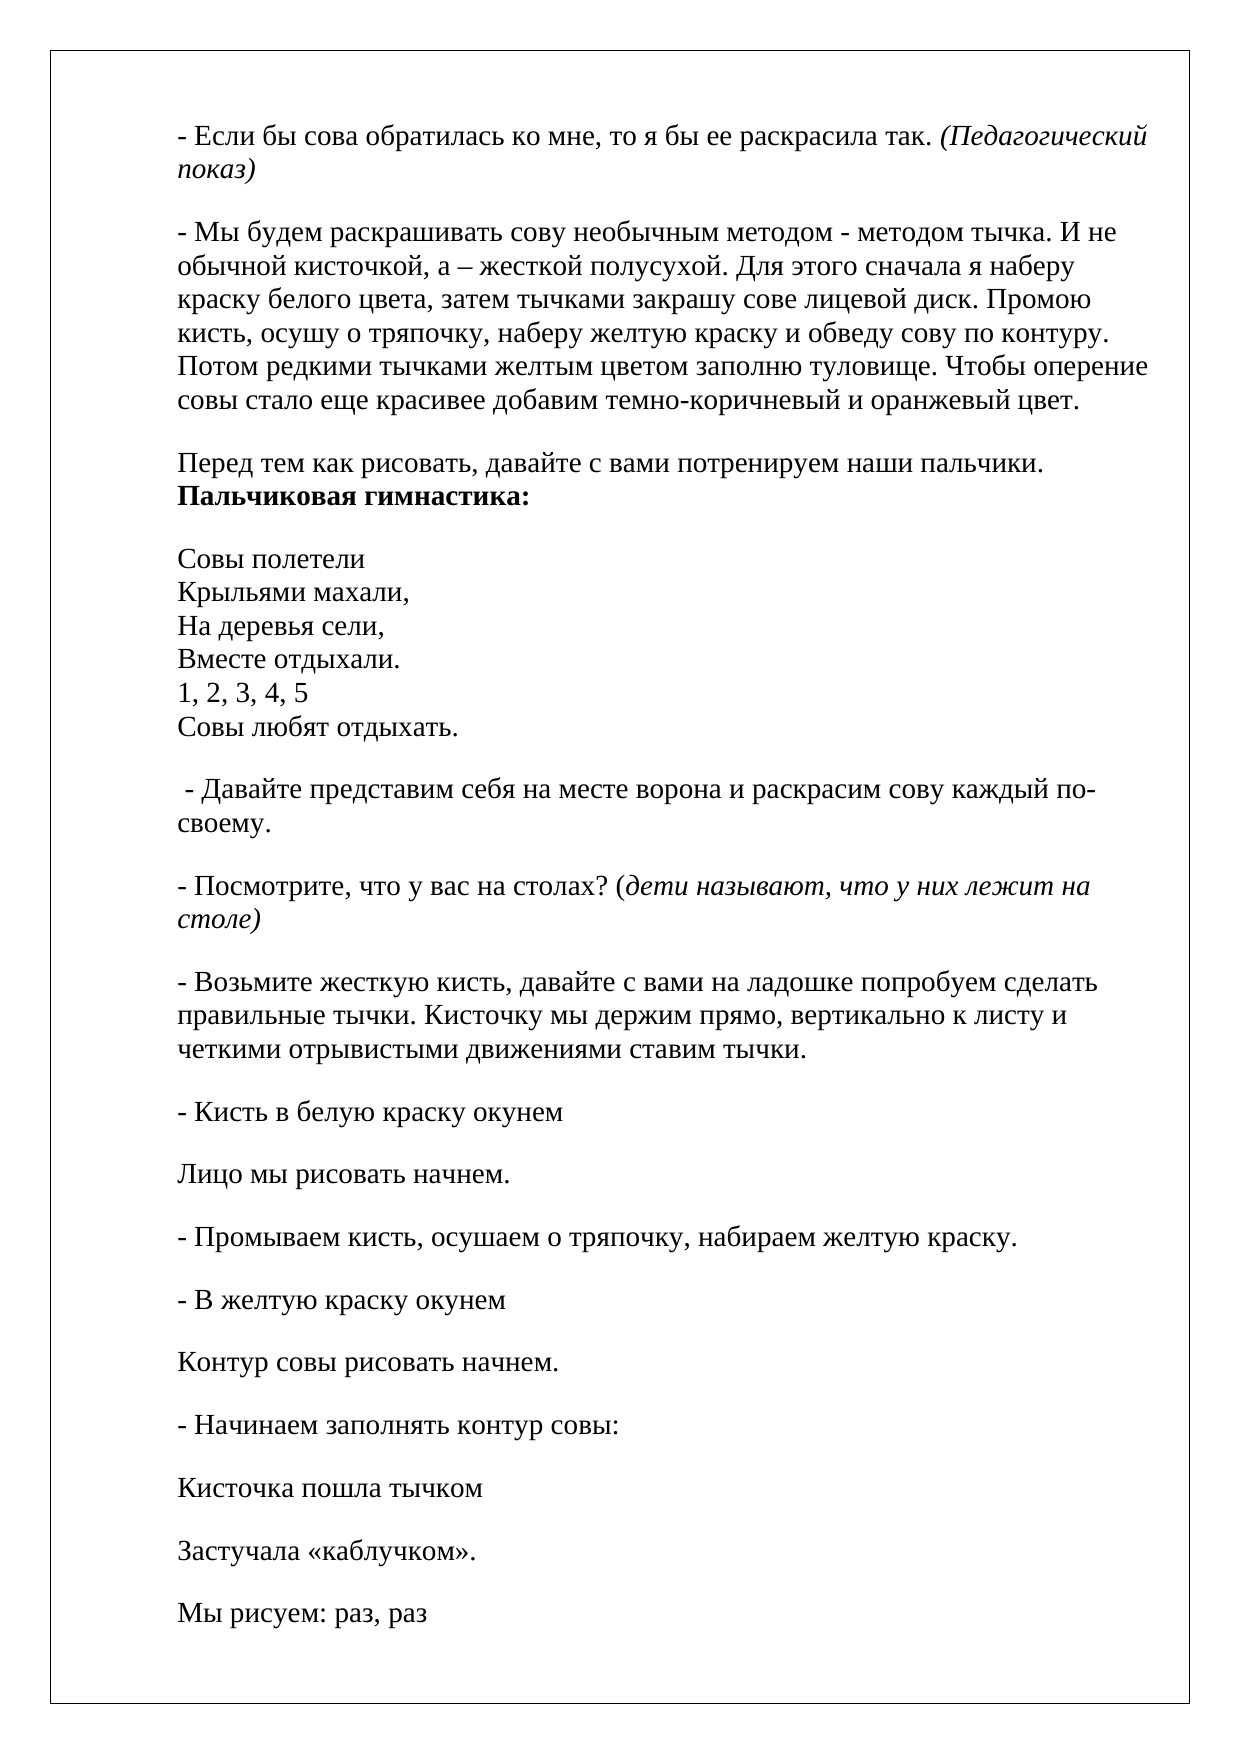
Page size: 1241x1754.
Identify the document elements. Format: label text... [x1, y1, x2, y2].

text Кисточка пошла тычком [177, 1470, 1152, 1503]
text - Давайте представим себя на месте ворона и раскрасим сову каждый по-своему. [177, 771, 1152, 838]
text Совы полетели [177, 541, 1152, 574]
text Совы любят отдыхать. [177, 709, 1152, 742]
text - Если бы сова обратилась ко мне, то я бы ее раскрасила так. (Педагогический показ) [177, 118, 1152, 185]
text На деревья сели, [177, 608, 1152, 642]
text Контур совы рисовать начнем. [177, 1344, 1152, 1378]
text - Начинаем заполнять контур совы: [177, 1407, 1152, 1441]
text 1, 2, 3, 4, 5 [177, 675, 1152, 709]
text - Возьмите жесткую кисть, давайте с вами на ладошке попробуем сделать правильные тычки. Кисточку мы держим прямо, вертикально к листу и четкими отрывистыми движениями ставим тычки. [177, 964, 1152, 1064]
text Лицо мы рисовать начнем. [177, 1156, 1152, 1190]
text Крыльями махали, [177, 574, 1152, 608]
text - В желтую краску окунем [177, 1282, 1152, 1315]
text Вместе отдыхали. [177, 642, 1152, 675]
text Мы рисуем: раз, раз [177, 1595, 1152, 1629]
text - Мы будем раскрашивать сову необычным методом - методом тычка. И не обычной кисточкой, а – жесткой полусухой. Для этого сначала я наберу краску белого цвета, затем тычками закрашу сове лицевой диск. Промою кисть, осушу о тряпочку, наберу желтую краску и обведу сову по контуру. Потом редкими тычками желтым цветом заполню туловище. Чтобы оперение совы стало еще красивее добавим темно-коричневый и оранжевый цвет. [177, 214, 1152, 416]
text Застучала «каблучком». [177, 1533, 1152, 1566]
text Перед тем как рисовать, давайте с вами потренируем наши пальчики. Пальчиковая гимнастика: [177, 445, 1152, 512]
text - Посмотрите, что у вас на столах? (дети называют, что у них лежит на столе) [177, 868, 1152, 935]
text - Кисть в белую краску окунем [177, 1094, 1152, 1127]
text - Промываем кисть, осушаем о тряпочку, набираем желтую краску. [177, 1219, 1152, 1253]
